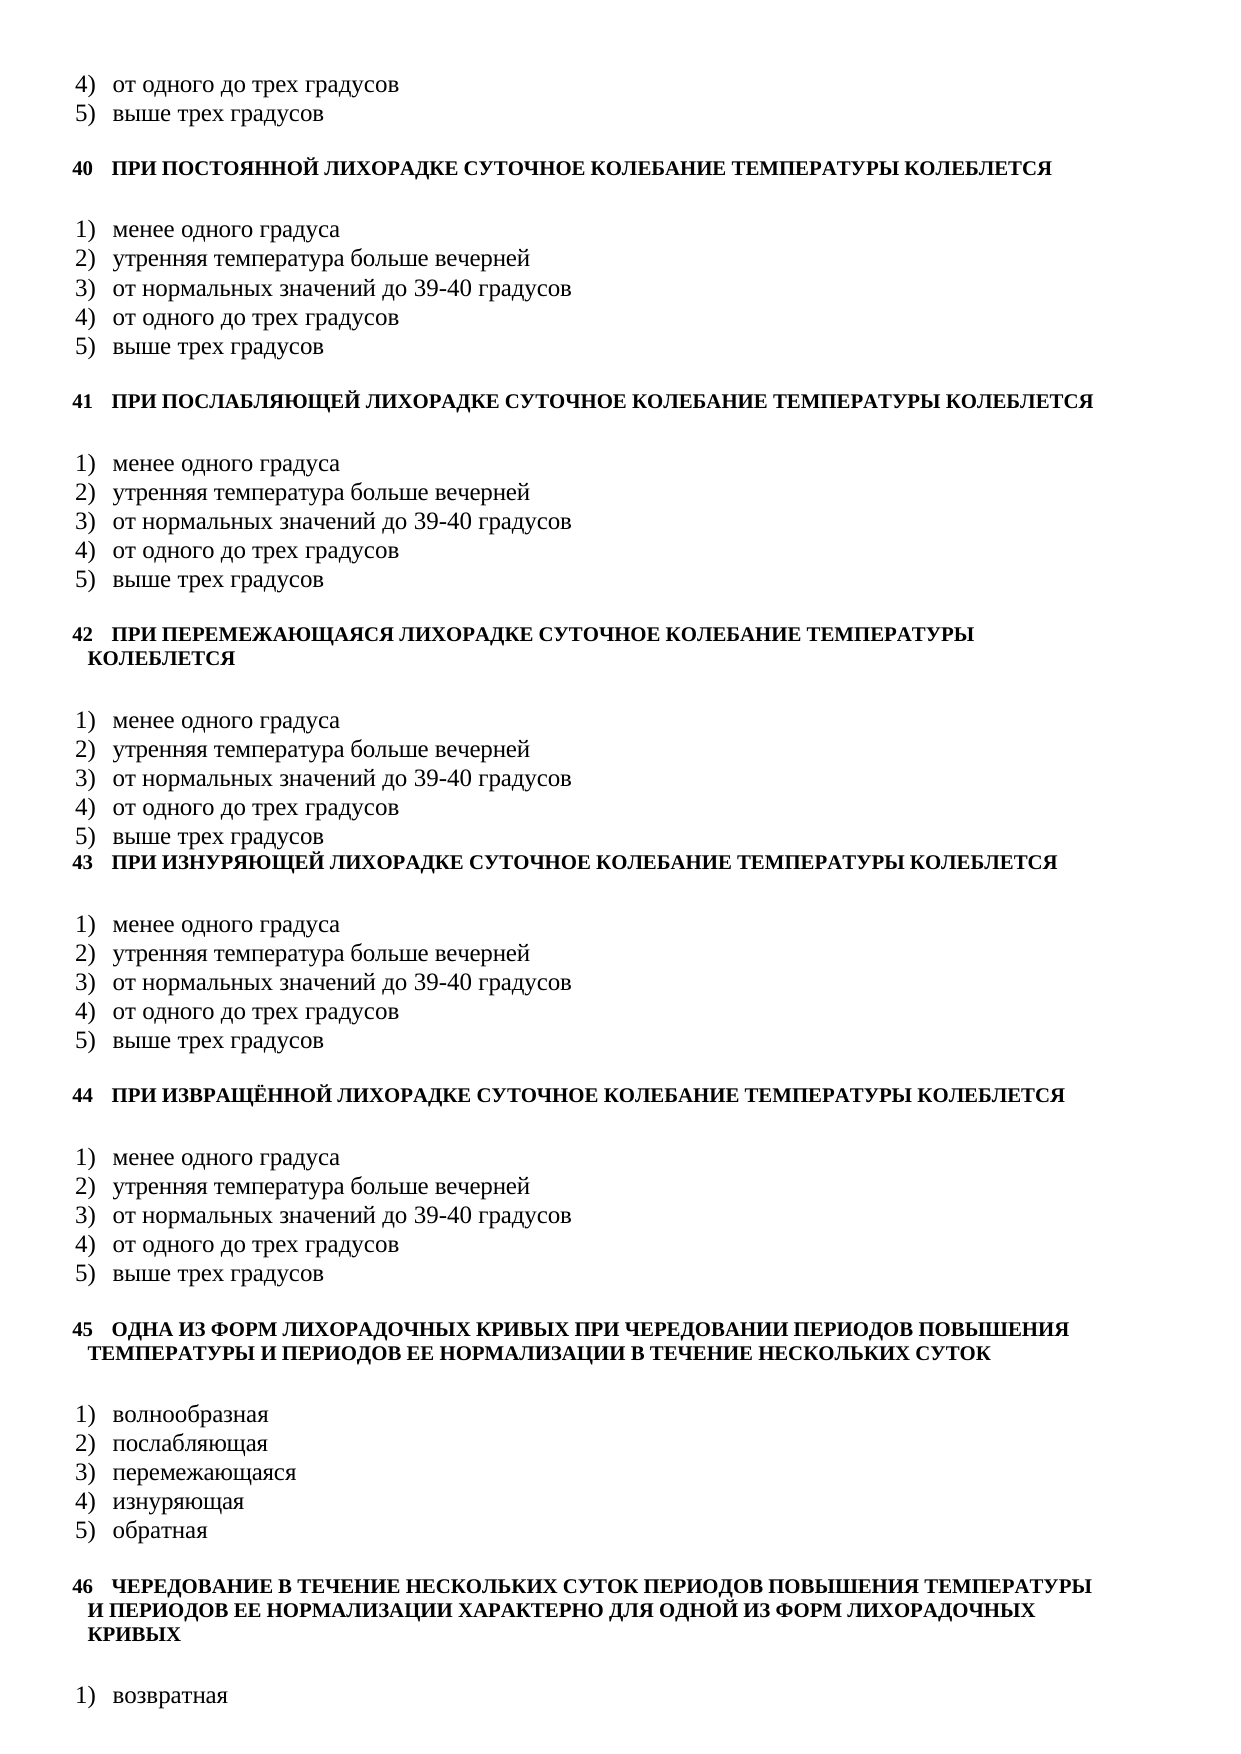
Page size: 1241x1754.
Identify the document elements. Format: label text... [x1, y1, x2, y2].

list ОДНА ИЗ ФОРМ ЛИХОРАДОЧНЫХ КРИВЫХ ПРИ ЧЕРЕДОВАНИИ ПЕРИОДОВ ПОВЫШЕНИЯ ТЕМПЕРАТУРЫ И ПЕРИОДОВ ЕЕ НОРМАЛИЗАЦИИ В ТЕЧЕНИЕ НЕСКОЛЬКИХ СУТОК [72, 1316, 1111, 1364]
list менее одного градуса [75, 909, 1111, 937]
list от одного до трех градусов [75, 302, 1111, 331]
list утренняя температура больше вечерней [75, 243, 1111, 272]
list менее одного градуса [75, 1142, 1111, 1171]
list послабляющая [75, 1428, 1111, 1457]
list выше трех градусов [75, 1025, 1111, 1054]
list от одного до трех градусов [75, 996, 1111, 1025]
list от одного до трех градусов [75, 69, 1111, 97]
list изнуряющая [75, 1486, 1111, 1515]
list выше трех градусов [75, 821, 1111, 850]
list от нормальных значений до 39-40 градусов [75, 1200, 1111, 1229]
list ПРИ ИЗВРАЩЁННОЙ ЛИХОРАДКЕ СУТОЧНОЕ КОЛЕБАНИЕ ТЕМПЕРАТУРЫ КОЛЕБЛЕТСЯ [72, 1083, 1111, 1107]
list менее одного градуса [75, 214, 1111, 243]
list выше трех градусов [75, 331, 1111, 360]
list от нормальных значений до 39-40 градусов [75, 967, 1111, 996]
list ПРИ ПЕРЕМЕЖАЮЩАЯСЯ ЛИХОРАДКЕ СУТОЧНОЕ КОЛЕБАНИЕ ТЕМПЕРАТУРЫ КОЛЕБЛЕТСЯ [72, 622, 1111, 670]
list выше трех градусов [75, 564, 1111, 593]
list возвратная [75, 1680, 1111, 1709]
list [75, 273, 1111, 302]
list от одного до трех градусов [75, 535, 1111, 564]
list волнообразная [75, 1399, 1111, 1428]
list утренняя температура больше вечерней [75, 734, 1111, 763]
list утренняя температура больше вечерней [75, 1171, 1111, 1199]
list выше трех градусов [75, 1258, 1111, 1287]
list утренняя температура больше вечерней [75, 477, 1111, 505]
list от одного до трех градусов [75, 792, 1111, 821]
list ЧЕРЕДОВАНИЕ В ТЕЧЕНИЕ НЕСКОЛЬКИХ СУТОК ПЕРИОДОВ ПОВЫШЕНИЯ ТЕМПЕРАТУРЫ И ПЕРИОДОВ ЕЕ НОРМАЛИЗАЦИИ ХАРАКТЕРНО ДЛЯ ОДНОЙ ИЗ ФОРМ ЛИХОРАДОЧНЫХ КРИВЫХ [72, 1574, 1111, 1646]
list перемежающаяся [75, 1457, 1111, 1486]
list ПРИ ПОСЛАБЛЯЮЩЕЙ ЛИХОРАДКЕ СУТОЧНОЕ КОЛЕБАНИЕ ТЕМПЕРАТУРЫ КОЛЕБЛЕТСЯ [72, 389, 1111, 413]
list утренняя температура больше вечерней [75, 938, 1111, 966]
list ПРИ ИЗНУРЯЮЩЕЙ ЛИХОРАДКЕ СУТОЧНОЕ КОЛЕБАНИЕ ТЕМПЕРАТУРЫ КОЛЕБЛЕТСЯ [72, 850, 1111, 874]
list выше трех градусов [75, 98, 1111, 127]
list ПРИ ПОСТОЯННОЙ ЛИХОРАДКЕ СУТОЧНОЕ КОЛЕБАНИЕ ТЕМПЕРАТУРЫ КОЛЕБЛЕТСЯ [72, 156, 1111, 180]
list менее одного градуса [75, 448, 1111, 476]
list от нормальных значений до 39-40 градусов [75, 763, 1111, 792]
list обратная [75, 1516, 1111, 1544]
list менее одного градуса [75, 705, 1111, 733]
list от одного до трех градусов [75, 1229, 1111, 1258]
list от нормальных значений до 39-40 градусов [75, 506, 1111, 535]
